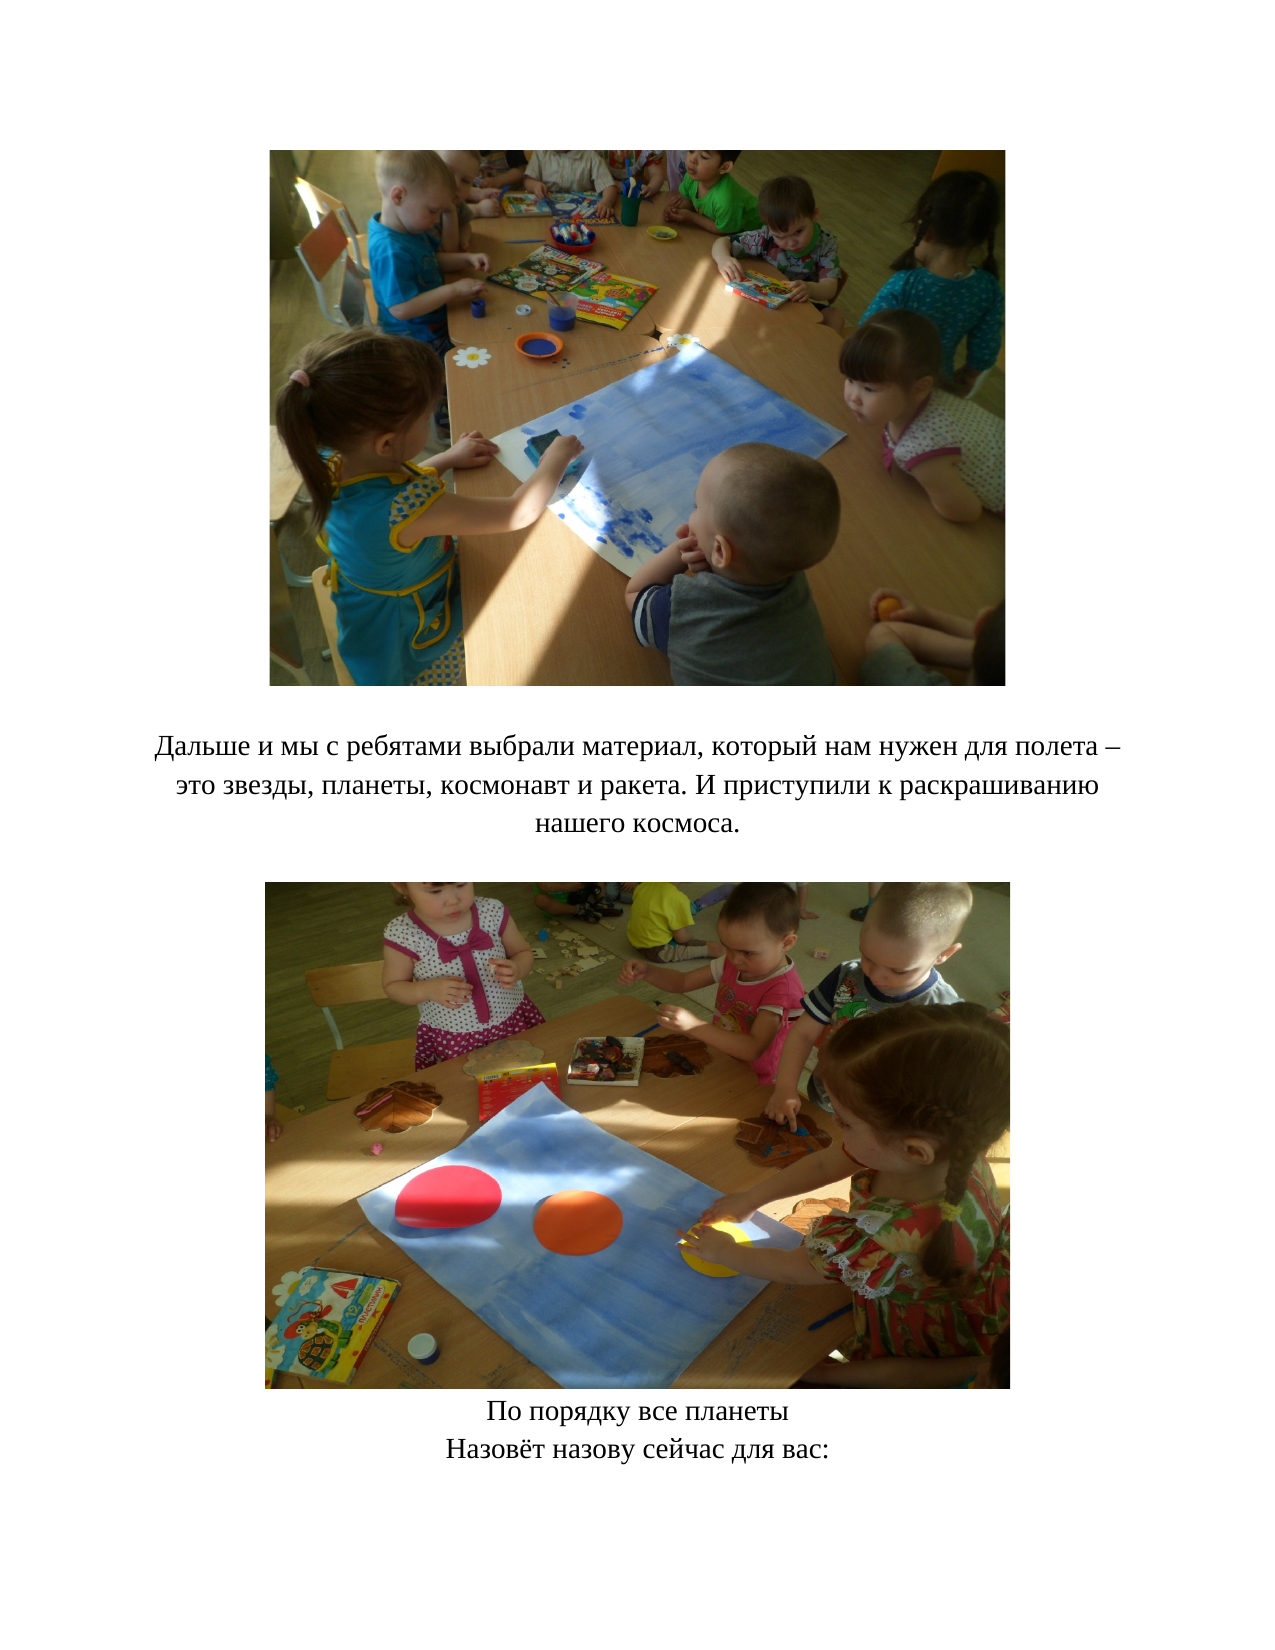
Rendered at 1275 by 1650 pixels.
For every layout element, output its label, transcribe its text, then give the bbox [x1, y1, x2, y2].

text По порядку все планеты [150, 1393, 1125, 1426]
picture [269, 150, 1006, 686]
picture [265, 882, 1011, 1389]
text Дальше и мы с ребятами выбрали материал, который нам нужен для полета – это звезды, планеты, космонавт и ракета. И приступили к раскрашиванию нашего космоса. [150, 728, 1125, 839]
text Назовёт назову сейчас для вас: [150, 1431, 1125, 1465]
